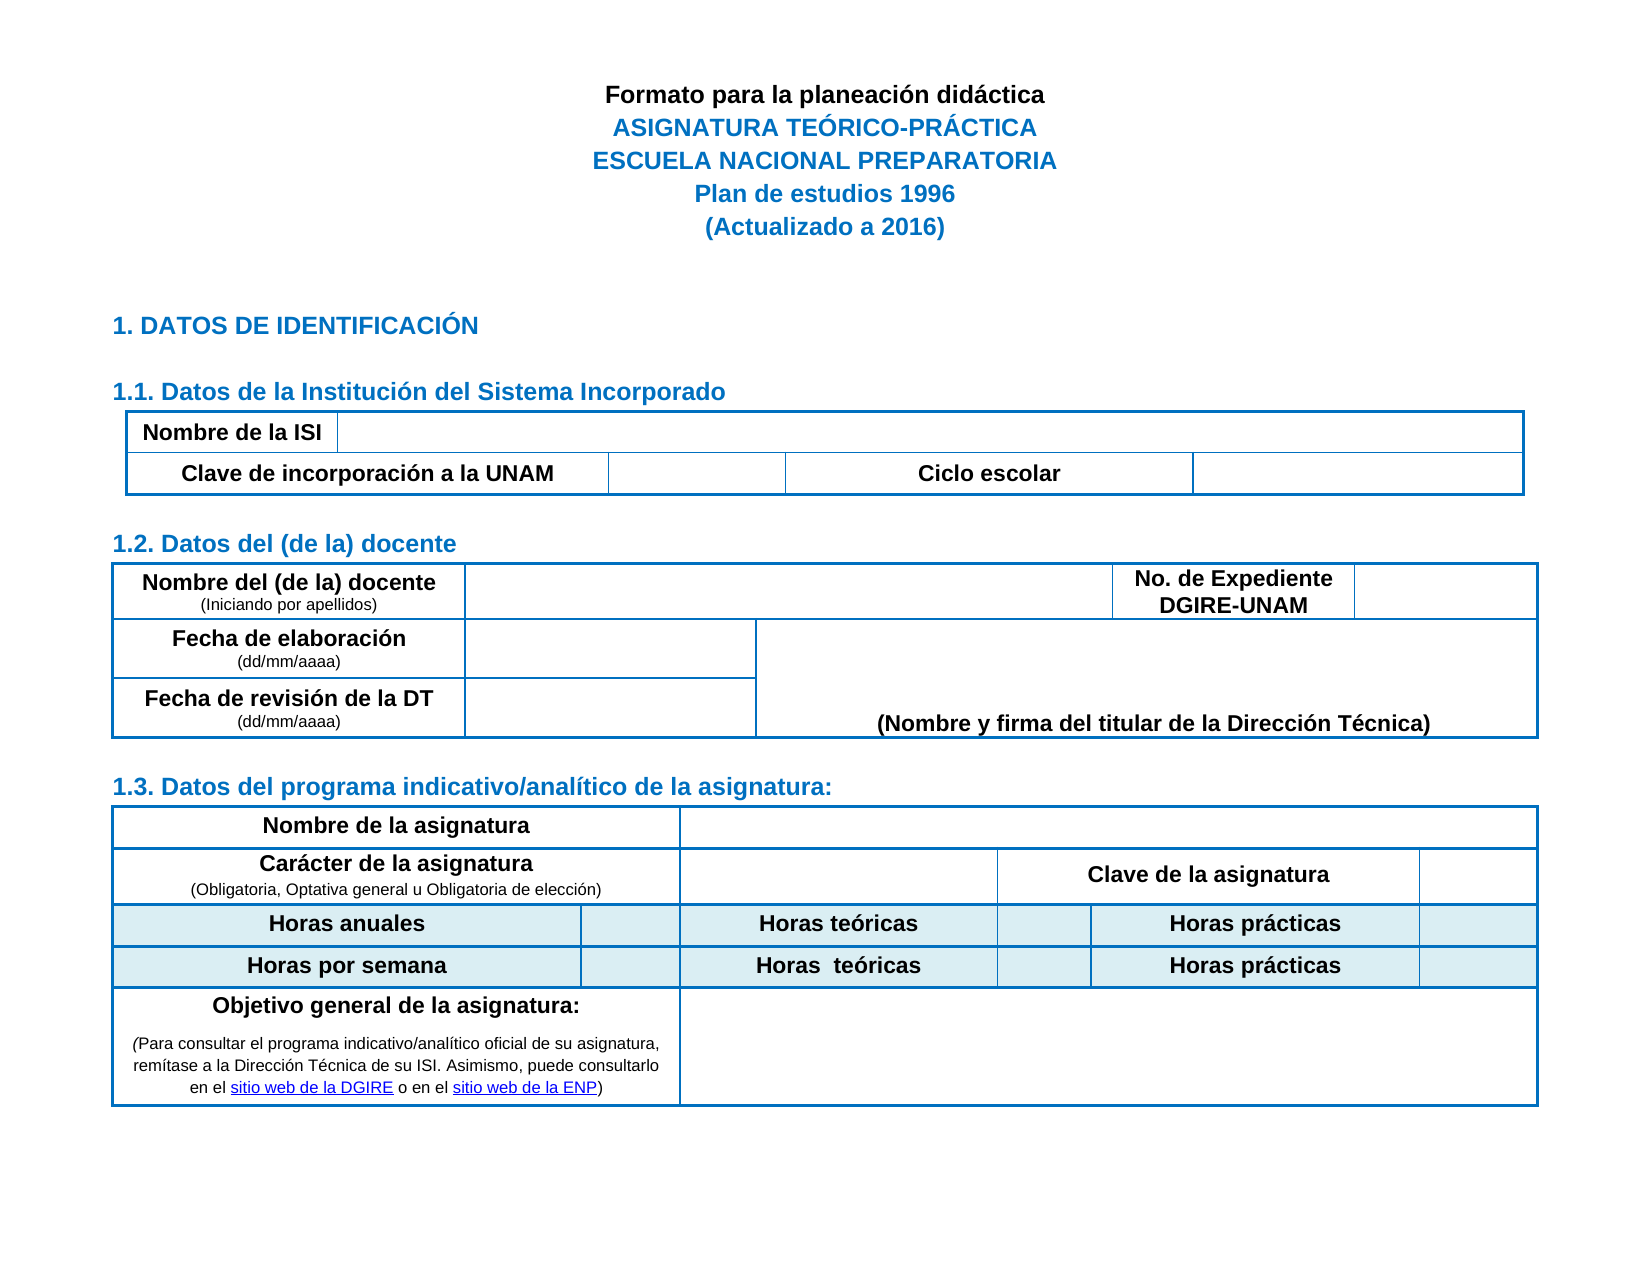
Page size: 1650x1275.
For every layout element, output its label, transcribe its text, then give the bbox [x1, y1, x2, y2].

table_header [1355, 565, 1536, 618]
table_cell [998, 948, 1090, 986]
title ESCUELA NACIONAL PREPARATORIA [112, 146, 1537, 175]
table_cell Ciclo escolar [786, 453, 1192, 493]
table_header [466, 565, 1112, 618]
title 1. DATOS DE IDENTIFICACIÓN [112, 311, 1537, 340]
table_cell Horas prácticas [1092, 948, 1419, 986]
table_header Nombre de la ISI [128, 413, 337, 452]
table_cell (Nombre y firma del titular de la Dirección Técnica) [757, 620, 1536, 736]
table_cell [681, 850, 997, 903]
table_cell Objetivo general de la asignatura: (Para consultar el programa indicativo/analítico oficial de su asignatura, remítase a la Dirección Técnica de su ISI. Asimismo, puede consultarlo en el sitio web de la DGIRE o en el sitio web de la ENP) [114, 989, 679, 1104]
table_cell Clave de incorporación a la UNAM [128, 453, 608, 493]
table_cell [466, 620, 755, 677]
table_header Nombre del (de la) docente (Iniciando por apellidos) [114, 565, 464, 618]
table_cell Horas prácticas [1092, 906, 1419, 945]
table_cell [998, 906, 1090, 945]
table_cell [609, 453, 785, 493]
table_cell Horas teóricas [681, 948, 997, 986]
table_cell Clave de la asignatura [998, 850, 1419, 903]
table_cell [681, 989, 1536, 1104]
table_cell [1194, 453, 1522, 493]
table_cell Horas teóricas [681, 906, 997, 945]
table_cell [1420, 906, 1536, 945]
table_header Nombre de la asignatura [114, 808, 679, 847]
title 1.1. Datos de la Institución del Sistema Incorporado [112, 377, 1537, 406]
title Formato para la planeación didáctica [112, 80, 1537, 109]
table_cell Horas por semana [114, 948, 580, 986]
table_cell [1420, 850, 1536, 903]
table_cell [582, 948, 679, 986]
table_cell Carácter de la asignatura (Obligatoria, Optativa general u Obligatoria de elección) [114, 850, 679, 903]
title Plan de estudios 1996 [112, 179, 1537, 208]
table_header No. de Expediente DGIRE-UNAM [1113, 565, 1354, 618]
table_cell Fecha de elaboración (dd/mm/aaaa) [114, 620, 464, 677]
title (Actualizado a 2016) [112, 212, 1537, 241]
title 1.3. Datos del programa indicativo/analítico de la asignatura: [112, 772, 1537, 801]
table_header [338, 413, 1522, 452]
table_cell Horas anuales [114, 906, 580, 945]
title 1.2. Datos del (de la) docente [112, 529, 1537, 558]
table_cell Fecha de revisión de la DT (dd/mm/aaaa) [114, 679, 464, 736]
table_header [681, 808, 1536, 847]
table_cell [466, 679, 755, 736]
title ASIGNATURA TEÓRICO-PRÁCTICA [112, 113, 1537, 142]
table_cell [582, 906, 679, 945]
table_cell [1420, 948, 1536, 986]
